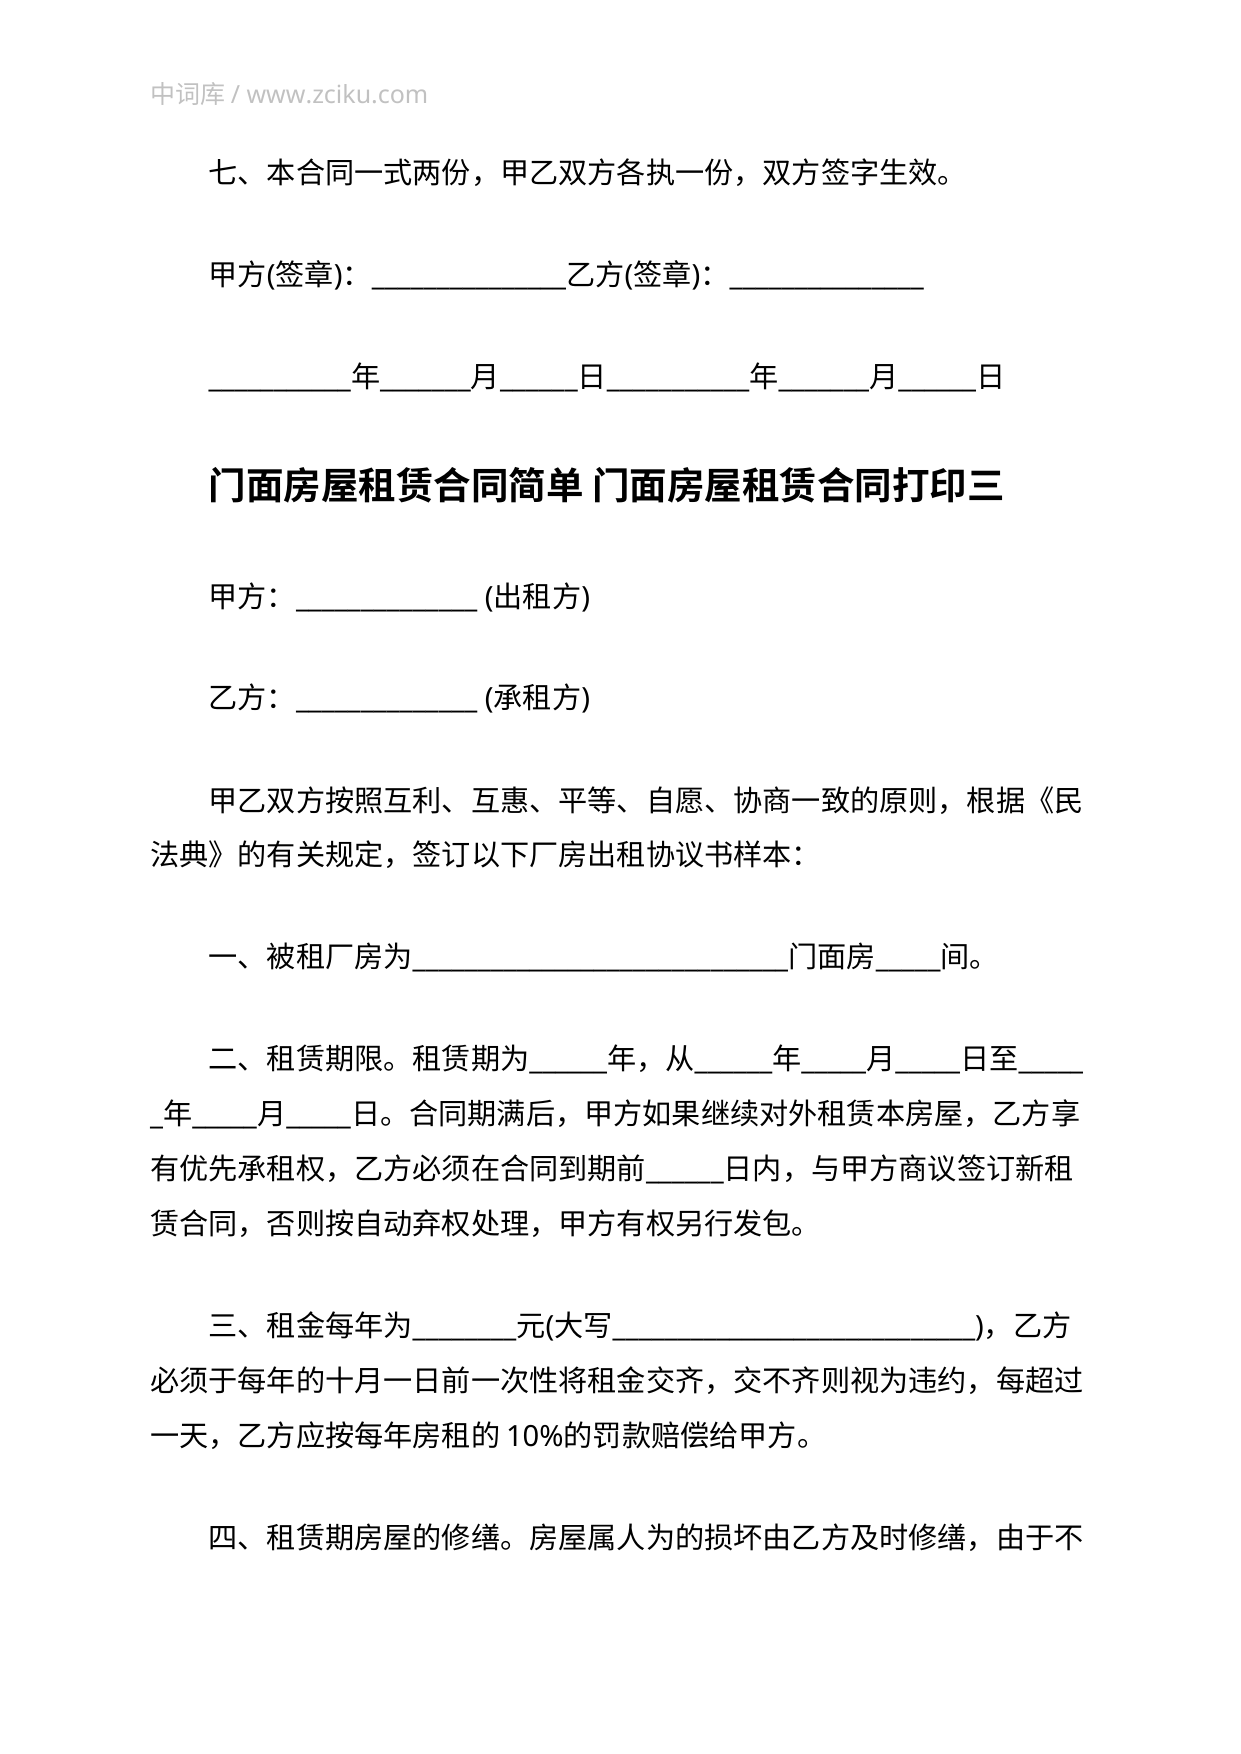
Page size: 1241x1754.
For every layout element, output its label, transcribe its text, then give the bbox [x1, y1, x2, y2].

text 甲乙双方按照互利、互惠、平等、自愿、协商一致的原则，根据《民法典》的有关规定，签订以下厂房出租协议书样本： [150, 777, 1090, 874]
text ___________年_______月______日___________年_______月______日 [150, 354, 1090, 396]
text 乙方：______________ (承租方) [150, 675, 1090, 717]
text 二、租赁期限。租赁期为______年，从______年_____月_____日至______年_____月_____日。合同期满后，甲方如果继续对外租赁本房屋，乙方享有优先承租权，乙方必须在合同到期前______日内，与甲方商议签订新租赁合同，否则按自动弃权处理，甲方有权另行发包。 [150, 1036, 1090, 1243]
text 甲方：______________ (出租方) [150, 573, 1090, 616]
text 七、本合同一式两份，甲乙双方各执一份，双方签字生效。 [150, 150, 1090, 192]
text 三、租金每年为________元(大写____________________________)，乙方必须于每年的十月一日前一次性将租金交齐，交不齐则视为违约，每超过一天，乙方应按每年房租的10%的罚款赔偿给甲方。 [150, 1302, 1090, 1455]
text 门面房屋租赁合同简单 门面房屋租赁合同打印三 [150, 456, 1090, 510]
text 甲方(签章)：_______________乙方(签章)：_______________ [150, 252, 1090, 294]
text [150, 1514, 1090, 1557]
text 一、被租厂房为_____________________________门面房_____间。 [150, 934, 1090, 976]
